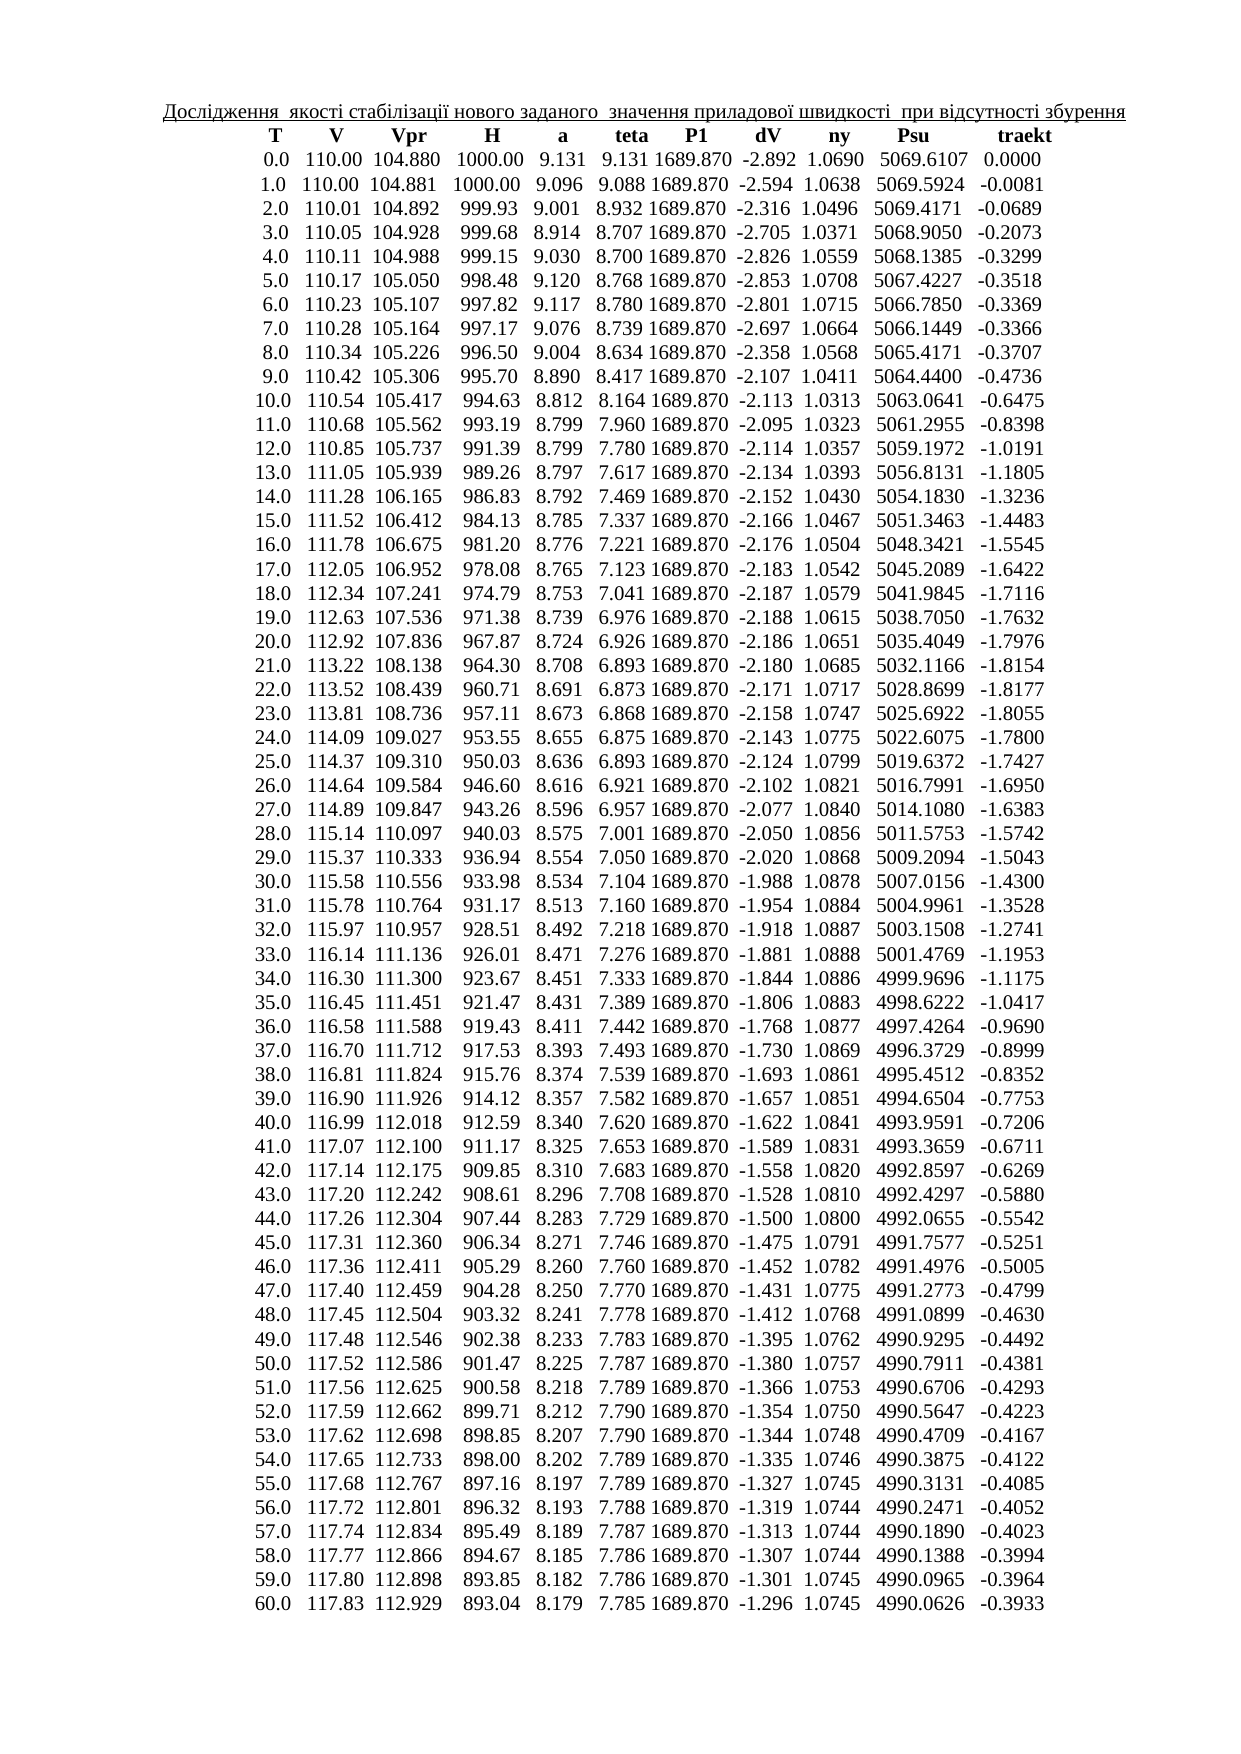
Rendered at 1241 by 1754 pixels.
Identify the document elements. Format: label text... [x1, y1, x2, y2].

text 24.0 114.09 109.027 953.55 8.655 6.875 1689.870 -2.143 1.0775 5022.6075 -1.7800 [133, 725, 1137, 749]
text 23.0 113.81 108.736 957.11 8.673 6.868 1689.870 -2.158 1.0747 5025.6922 -1.8055 [133, 701, 1137, 725]
text 53.0 117.62 112.698 898.85 8.207 7.790 1689.870 -1.344 1.0748 4990.4709 -0.4167 [133, 1423, 1137, 1447]
text 9.0 110.42 105.306 995.70 8.890 8.417 1689.870 -2.107 1.0411 5064.4400 -0.4736 [133, 364, 1137, 388]
text 1.0 110.00 104.881 1000.00 9.096 9.088 1689.870 -2.594 1.0638 5069.5924 -0.0081 [133, 171, 1137, 196]
text 41.0 117.07 112.100 911.17 8.325 7.653 1689.870 -1.589 1.0831 4993.3659 -0.6711 [133, 1134, 1137, 1158]
text 3.0 110.05 104.928 999.68 8.914 8.707 1689.870 -2.705 1.0371 5068.9050 -0.2073 [133, 219, 1137, 244]
text 45.0 117.31 112.360 906.34 8.271 7.746 1689.870 -1.475 1.0791 4991.7577 -0.5251 [133, 1230, 1137, 1254]
text 25.0 114.37 109.310 950.03 8.636 6.893 1689.870 -2.124 1.0799 5019.6372 -1.7427 [133, 749, 1137, 773]
text 17.0 112.05 106.952 978.08 8.765 7.123 1689.870 -2.183 1.0542 5045.2089 -1.6422 [133, 556, 1137, 581]
text 15.0 111.52 106.412 984.13 8.785 7.337 1689.870 -2.166 1.0467 5051.3463 -1.4483 [133, 508, 1137, 532]
text 47.0 117.40 112.459 904.28 8.250 7.770 1689.870 -1.431 1.0775 4991.2773 -0.4799 [133, 1278, 1137, 1302]
text 55.0 117.68 112.767 897.16 8.197 7.789 1689.870 -1.327 1.0745 4990.3131 -0.4085 [133, 1471, 1137, 1495]
text 7.0 110.28 105.164 997.17 9.076 8.739 1689.870 -2.697 1.0664 5066.1449 -0.3366 [133, 316, 1137, 340]
text 16.0 111.78 106.675 981.20 8.776 7.221 1689.870 -2.176 1.0504 5048.3421 -1.5545 [133, 532, 1137, 556]
text 19.0 112.63 107.536 971.38 8.739 6.976 1689.870 -2.188 1.0615 5038.7050 -1.7632 [133, 604, 1137, 629]
text 60.0 117.83 112.929 893.04 8.179 7.785 1689.870 -1.296 1.0745 4990.0626 -0.3933 [133, 1591, 1137, 1615]
text 38.0 116.81 111.824 915.76 8.374 7.539 1689.870 -1.693 1.0861 4995.4512 -0.8352 [133, 1062, 1137, 1086]
text 33.0 116.14 111.136 926.01 8.471 7.276 1689.870 -1.881 1.0888 5001.4769 -1.1953 [133, 941, 1137, 966]
text 59.0 117.80 112.898 893.85 8.182 7.786 1689.870 -1.301 1.0745 4990.0965 -0.3964 [133, 1567, 1137, 1591]
text 54.0 117.65 112.733 898.00 8.202 7.789 1689.870 -1.335 1.0746 4990.3875 -0.4122 [133, 1447, 1137, 1471]
text 20.0 112.92 107.836 967.87 8.724 6.926 1689.870 -2.186 1.0651 5035.4049 -1.7976 [133, 629, 1137, 653]
text 37.0 116.70 111.712 917.53 8.393 7.493 1689.870 -1.730 1.0869 4996.3729 -0.8999 [133, 1038, 1137, 1062]
text 50.0 117.52 112.586 901.47 8.225 7.787 1689.870 -1.380 1.0757 4990.7911 -0.4381 [133, 1351, 1137, 1374]
text 36.0 116.58 111.588 919.43 8.411 7.442 1689.870 -1.768 1.0877 4997.4264 -0.9690 [133, 1014, 1137, 1038]
text 39.0 116.90 111.926 914.12 8.357 7.582 1689.870 -1.657 1.0851 4994.6504 -0.7753 [133, 1086, 1137, 1110]
text 13.0 111.05 105.939 989.26 8.797 7.617 1689.870 -2.134 1.0393 5056.8131 -1.1805 [133, 460, 1137, 484]
text 32.0 115.97 110.957 928.51 8.492 7.218 1689.870 -1.918 1.0887 5003.1508 -1.2741 [133, 917, 1137, 941]
text 43.0 117.20 112.242 908.61 8.296 7.708 1689.870 -1.528 1.0810 4992.4297 -0.5880 [133, 1182, 1137, 1206]
text 8.0 110.34 105.226 996.50 9.004 8.634 1689.870 -2.358 1.0568 5065.4171 -0.3707 [133, 340, 1137, 364]
text 35.0 116.45 111.451 921.47 8.431 7.389 1689.870 -1.806 1.0883 4998.6222 -1.0417 [133, 989, 1137, 1014]
text 11.0 110.68 105.562 993.19 8.799 7.960 1689.870 -2.095 1.0323 5061.2955 -0.8398 [133, 412, 1137, 436]
text 46.0 117.36 112.411 905.29 8.260 7.760 1689.870 -1.452 1.0782 4991.4976 -0.5005 [133, 1254, 1137, 1278]
text 31.0 115.78 110.764 931.17 8.513 7.160 1689.870 -1.954 1.0884 5004.9961 -1.3528 [133, 893, 1137, 917]
text 22.0 113.52 108.439 960.71 8.691 6.873 1689.870 -2.171 1.0717 5028.8699 -1.8177 [133, 677, 1137, 701]
text 44.0 117.26 112.304 907.44 8.283 7.729 1689.870 -1.500 1.0800 4992.0655 -0.5542 [133, 1206, 1137, 1230]
text 5.0 110.17 105.050 998.48 9.120 8.768 1689.870 -2.853 1.0708 5067.4227 -0.3518 [133, 268, 1137, 292]
text 26.0 114.64 109.584 946.60 8.616 6.921 1689.870 -2.102 1.0821 5016.7991 -1.6950 [133, 773, 1137, 797]
text 56.0 117.72 112.801 896.32 8.193 7.788 1689.870 -1.319 1.0744 4990.2471 -0.4052 [133, 1495, 1137, 1519]
text 6.0 110.23 105.107 997.82 9.117 8.780 1689.870 -2.801 1.0715 5066.7850 -0.3369 [133, 292, 1137, 316]
text T V Vpr H a teta P1 dV ny Psu traekt [133, 123, 1137, 147]
text 57.0 117.74 112.834 895.49 8.189 7.787 1689.870 -1.313 1.0744 4990.1890 -0.4023 [133, 1519, 1137, 1543]
text 52.0 117.59 112.662 899.71 8.212 7.790 1689.870 -1.354 1.0750 4990.5647 -0.4223 [133, 1399, 1137, 1423]
text 29.0 115.37 110.333 936.94 8.554 7.050 1689.870 -2.020 1.0868 5009.2094 -1.5043 [133, 845, 1137, 869]
text 42.0 117.14 112.175 909.85 8.310 7.683 1689.870 -1.558 1.0820 4992.8597 -0.6269 [133, 1158, 1137, 1182]
text 51.0 117.56 112.625 900.58 8.218 7.789 1689.870 -1.366 1.0753 4990.6706 -0.4293 [133, 1374, 1137, 1399]
text 49.0 117.48 112.546 902.38 8.233 7.783 1689.870 -1.395 1.0762 4990.9295 -0.4492 [133, 1326, 1137, 1351]
text 21.0 113.22 108.138 964.30 8.708 6.893 1689.870 -2.180 1.0685 5032.1166 -1.8154 [133, 653, 1137, 677]
text 10.0 110.54 105.417 994.63 8.812 8.164 1689.870 -2.113 1.0313 5063.0641 -0.6475 [133, 388, 1137, 412]
text 48.0 117.45 112.504 903.32 8.241 7.778 1689.870 -1.412 1.0768 4991.0899 -0.4630 [133, 1302, 1137, 1326]
text 2.0 110.01 104.892 999.93 9.001 8.932 1689.870 -2.316 1.0496 5069.4171 -0.0689 [133, 196, 1137, 219]
text 14.0 111.28 106.165 986.83 8.792 7.469 1689.870 -2.152 1.0430 5054.1830 -1.3236 [133, 484, 1137, 508]
text 58.0 117.77 112.866 894.67 8.185 7.786 1689.870 -1.307 1.0744 4990.1388 -0.3994 [133, 1543, 1137, 1567]
text 40.0 116.99 112.018 912.59 8.340 7.620 1689.870 -1.622 1.0841 4993.9591 -0.7206 [133, 1110, 1137, 1134]
text 34.0 116.30 111.300 923.67 8.451 7.333 1689.870 -1.844 1.0886 4999.9696 -1.1175 [133, 966, 1137, 989]
text 12.0 110.85 105.737 991.39 8.799 7.780 1689.870 -2.114 1.0357 5059.1972 -1.0191 [133, 436, 1137, 460]
text Дослідження якості стабілізації нового заданого значення приладової швидкості при відсутності збурення [133, 99, 1137, 123]
text 4.0 110.11 104.988 999.15 9.030 8.700 1689.870 -2.826 1.0559 5068.1385 -0.3299 [133, 244, 1137, 268]
text 30.0 115.58 110.556 933.98 8.534 7.104 1689.870 -1.988 1.0878 5007.0156 -1.4300 [133, 869, 1137, 893]
text 0.0 110.00 104.880 1000.00 9.131 9.131 1689.870 -2.892 1.0690 5069.6107 0.0000 [133, 147, 1137, 171]
text 28.0 115.14 110.097 940.03 8.575 7.001 1689.870 -2.050 1.0856 5011.5753 -1.5742 [133, 821, 1137, 845]
text 18.0 112.34 107.241 974.79 8.753 7.041 1689.870 -2.187 1.0579 5041.9845 -1.7116 [133, 581, 1137, 604]
text 27.0 114.89 109.847 943.26 8.596 6.957 1689.870 -2.077 1.0840 5014.1080 -1.6383 [133, 797, 1137, 821]
